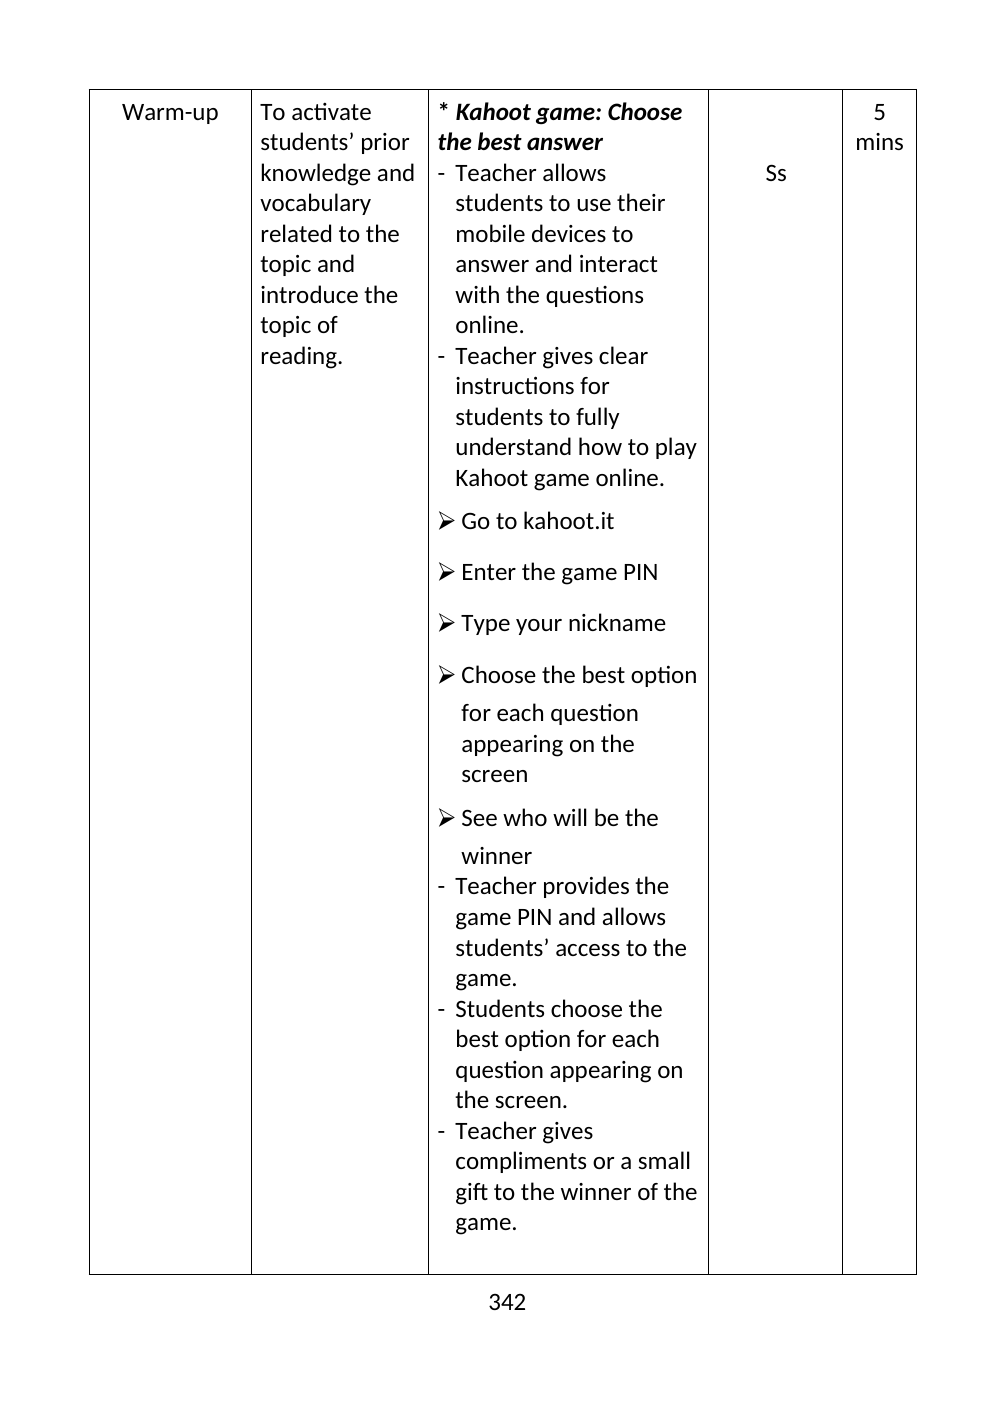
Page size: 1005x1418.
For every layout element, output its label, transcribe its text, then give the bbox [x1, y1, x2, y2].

table_cell 5 mins [843, 90, 916, 1273]
table_cell Ss [709, 90, 842, 1273]
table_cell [429, 90, 708, 1273]
table_cell Warm-up [90, 90, 251, 1273]
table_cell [252, 90, 428, 1273]
